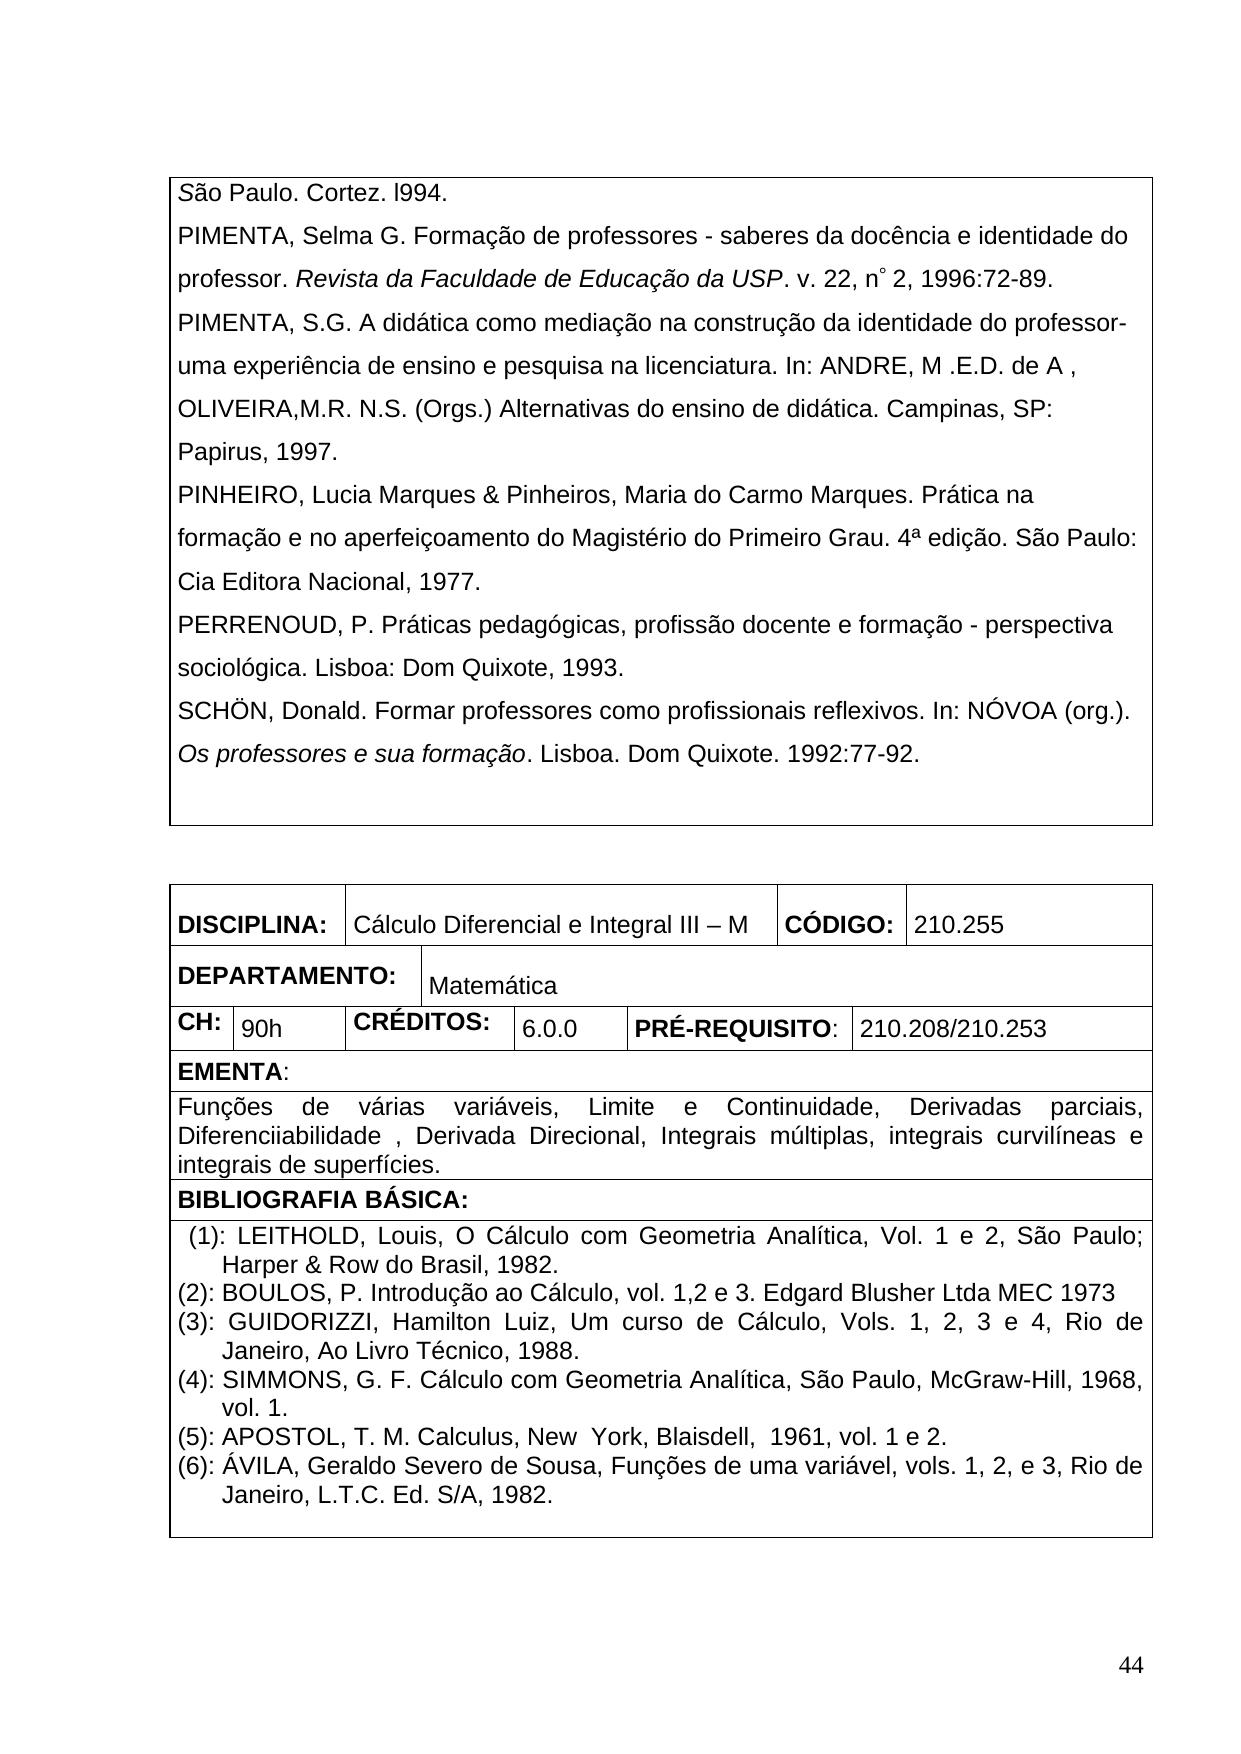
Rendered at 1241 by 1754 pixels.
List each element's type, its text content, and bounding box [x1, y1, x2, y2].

table_header 6.0.0 [515, 1007, 627, 1050]
table_header CH: [171, 1007, 233, 1050]
table_header 210.208/210.253 [853, 1007, 1152, 1050]
table_header PRÉ-REQUISITO: [628, 1007, 852, 1050]
table_header 210.255 [907, 885, 1152, 945]
table_cell Funções de várias variáveis, Limite e Continuidade, Derivadas parciais, Diferenciiabilidade , Derivada Direcional, Integrais múltiplas, integrais curvilíneas e integrais de superfícies. [171, 1092, 1152, 1178]
table_cell BIBLIOGRAFIA BÁSICA: [171, 1180, 1152, 1220]
table_cell (1): LEITHOLD, Louis, O Cálculo com Geometria Analítica, Vol. 1 e 2, São Paulo; Harper & Row do Brasil, 1982. (2): BOULOS, P. Introdução ao Cálculo, vol. 1,2 e 3. Edgard Blusher Ltda MEC 1973 (3): GUIDORIZZI, Hamilton Luiz, Um curso de Cálculo, Vols. 1, 2, 3 e 4, Rio de Janeiro, Ao Livro Técnico, 1988. (4): SIMMONS, G. F. Cálculo com Geometria Analítica, São Paulo, McGraw-Hill, 1968, vol. 1. (5): APOSTOL, T. M. Calculus, New York, Blaisdell, 1961, vol. 1 e 2. (6): ÁVILA, Geraldo Severo de Sousa, Funções de uma variável, vols. 1, 2, e 3, Rio de Janeiro, L.T.C. Ed. S/A, 1982. [171, 1221, 1152, 1537]
table_cell Matemática [422, 946, 1152, 1006]
table_header Cálculo Diferencial e Integral III – M [346, 885, 777, 945]
table_header CRÉDITOS: [346, 1007, 514, 1050]
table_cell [171, 178, 1152, 825]
table_header 90h [234, 1007, 345, 1050]
table_header CÓDIGO: [778, 885, 906, 945]
table_header EMENTA: [171, 1051, 1152, 1091]
table_cell DEPARTAMENTO: [171, 946, 421, 1006]
table_header DISCIPLINA: [171, 885, 345, 945]
